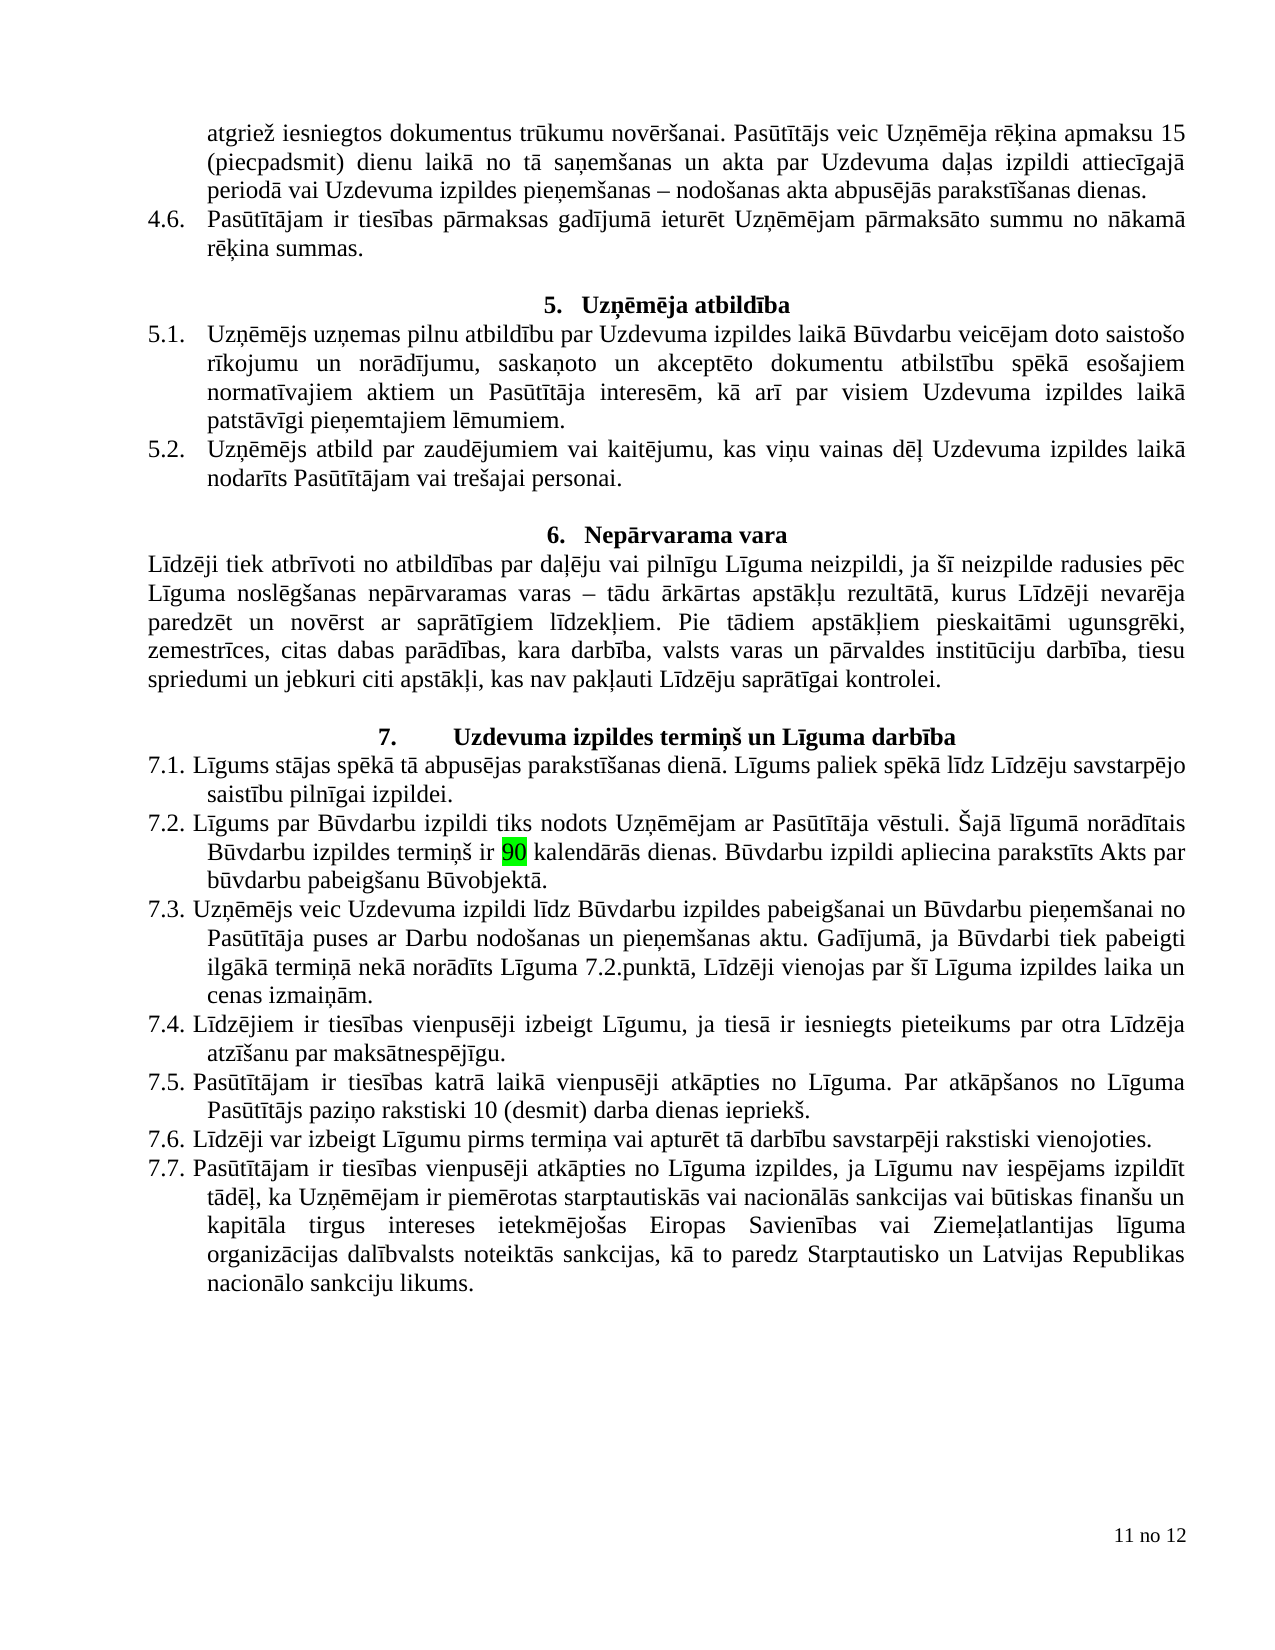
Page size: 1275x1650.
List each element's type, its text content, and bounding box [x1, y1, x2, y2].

list Līgums par Būvdarbu izpildi tiks nodots Uzņēmējam ar Pasūtītāja vēstuli. Šajā līgumā norādītais Būvdarbu izpildes termiņš ir 90 kalendārās dienas. Būvdarbu izpildi apliecina parakstīts Akts par būvdarbu pabeigšanu Būvobjektā. [148, 808, 1186, 894]
list Uzdevuma izpildes termiņš un Līguma darbība [148, 722, 1186, 751]
list Uzņēmējs atbild par zaudējumiem vai kaitējumu, kas viņu vainas dēļ Uzdevuma izpildes laikā nodarīts Pasūtītājam vai trešajai personai. [148, 434, 1186, 492]
list Līdzējiem ir tiesības vienpusēji izbeigt Līgumu, ja tiesā ir iesniegts pieteikums par otra Līdzēja atzīšanu par maksātnespējīgu. [148, 1009, 1186, 1067]
list Līgums stājas spēkā tā abpusējas parakstīšanas dienā. Līgums paliek spēkā līdz Līdzēju savstarpējo saistību pilnīgai izpildei. [148, 751, 1186, 808]
list Pasūtītājam ir tiesības katrā laikā vienpusēji atkāpties no Līguma. Par atkāpšanos no Līguma Pasūtītājs paziņo rakstiski 10 (desmit) darba dienas iepriekš. [148, 1067, 1186, 1124]
list Uzņēmēja atbildība [148, 291, 1186, 319]
list Pasūtītājam ir tiesības vienpusēji atkāpties no Līguma izpildes, ja Līgumu nav iespējams izpildīt tādēļ, ka Uzņēmējam ir piemērotas starptautiskās vai nacionālās sankcijas vai būtiskas finanšu un kapitāla tirgus intereses ietekmējošas Eiropas Savienības vai Ziemeļatlantijas līguma organizācijas dalībvalsts noteiktās sankcijas, kā to paredz Starptautisko un Latvijas Republikas nacionālo sankciju likums. [148, 1153, 1186, 1297]
list Pasūtītājam ir tiesības pārmaksas gadījumā ieturēt Uzņēmējam pārmaksāto summu no nākamā rēķina summas. [148, 204, 1186, 262]
list Uzņēmējs veic Uzdevuma izpildi līdz Būvdarbu izpildes pabeigšanai un Būvdarbu pieņemšanai no Pasūtītāja puses ar Darbu nodošanas un pieņemšanas aktu. Gadījumā, ja Būvdarbi tiek pabeigti ilgākā termiņā nekā norādīts Līguma 7.2.punktā, Līdzēji vienojas par šī Līguma izpildes laika un cenas izmaiņām. [148, 894, 1186, 1009]
text Līdzēji tiek atbrīvoti no atbildības par daļēju vai pilnīgu Līguma neizpildi, ja šī neizpilde radusies pēc Līguma noslēgšanas nepārvaramas varas – tādu ārkārtas apstākļu rezultātā, kurus Līdzēji nevarēja paredzēt un novērst ar saprātīgiem līdzekļiem. Pie tādiem apstākļiem pieskaitāmi ugunsgrēki, zemestrīces, citas dabas parādības, kara darbība, valsts varas un pārvaldes institūciju darbība, tiesu spriedumi un jebkuri citi apstākļi, kas nav pakļauti Līdzēju saprātīgai kontrolei. [148, 549, 1186, 693]
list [148, 118, 1186, 204]
list Uzņēmējs uzņemas pilnu atbildību par Uzdevuma izpildes laikā Būvdarbu veicējam doto saistošo rīkojumu un norādījumu, saskaņoto un akceptēto dokumentu atbilstību spēkā esošajiem normatīvajiem aktiem un Pasūtītāja interesēm, kā arī par visiem Uzdevuma izpildes laikā patstāvīgi pieņemtajiem lēmumiem. [148, 319, 1186, 434]
list Līdzēji var izbeigt Līgumu pirms termiņa vai apturēt tā darbību savstarpēji rakstiski vienojoties. [148, 1124, 1186, 1153]
list Nepārvarama vara [148, 521, 1186, 549]
